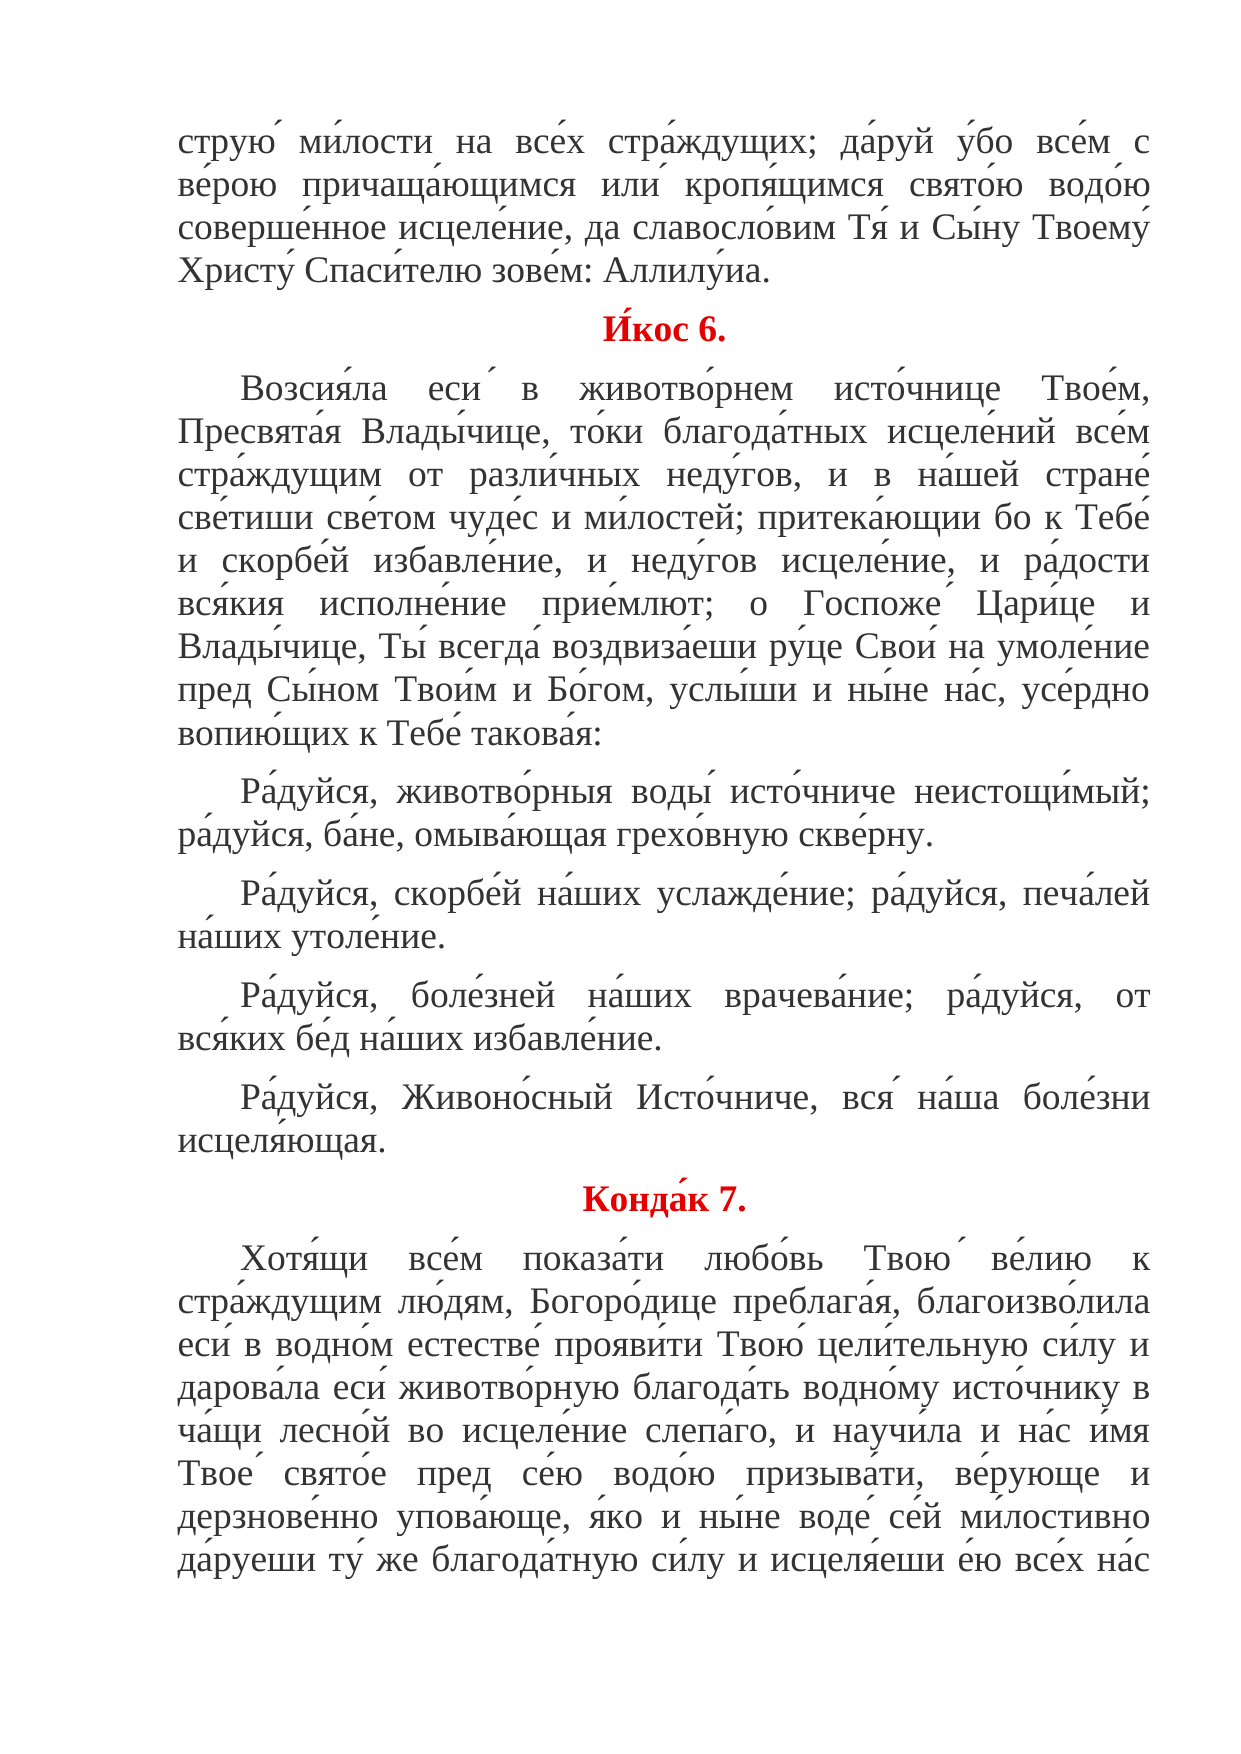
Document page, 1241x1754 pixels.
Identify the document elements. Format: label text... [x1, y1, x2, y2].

text Возсия́ла еси́ в животво́рнем исто́чнице Твое́м, Пресвята́я Влады́чице, то́ки благода́тных исцеле́ний все́м стра́ждущим от разли́чных неду́гов, и в на́шей стране́ све́тиши све́том чуде́с и ми́лостей; притека́ющии бо к Тебе́ и скорбе́й избавле́ние, и неду́гов исцеле́ние, и ра́дости вся́кия исполне́ние прие́млют; о Госпоже́ Цари́це и Влады́чице, Ты́ всегда́ воздвиза́еши ру́це Свои́ на умоле́ние пред Сы́ном Твои́м и Бо́гом, услы́ши и ны́не на́с, усе́рдно вопию́щих к Тебе́ такова́я: [177, 365, 1152, 753]
text Конда́к 7. [177, 1176, 1152, 1219]
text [177, 118, 1152, 291]
text Ра́дуйся, животво́рныя воды́ исто́чниче неистощи́мый; ра́дуйся, ба́не, омыва́ющая грехо́вную скве́рну. [177, 769, 1152, 855]
text Ра́дуйся, Живоно́сный Исто́чниче, вся́ на́ша боле́зни исцеля́ющая. [177, 1074, 1152, 1161]
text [177, 1235, 1152, 1580]
text Ра́дуйся, боле́зней на́ших врачева́ние; ра́дуйся, от вся́ких бе́д на́ших избавле́ние. [177, 972, 1152, 1059]
text И́кос 6. [177, 306, 1152, 349]
text Ра́дуйся, скорбе́й на́ших услажде́ние; ра́дуйся, печа́лей на́ших утоле́ние. [177, 871, 1152, 957]
